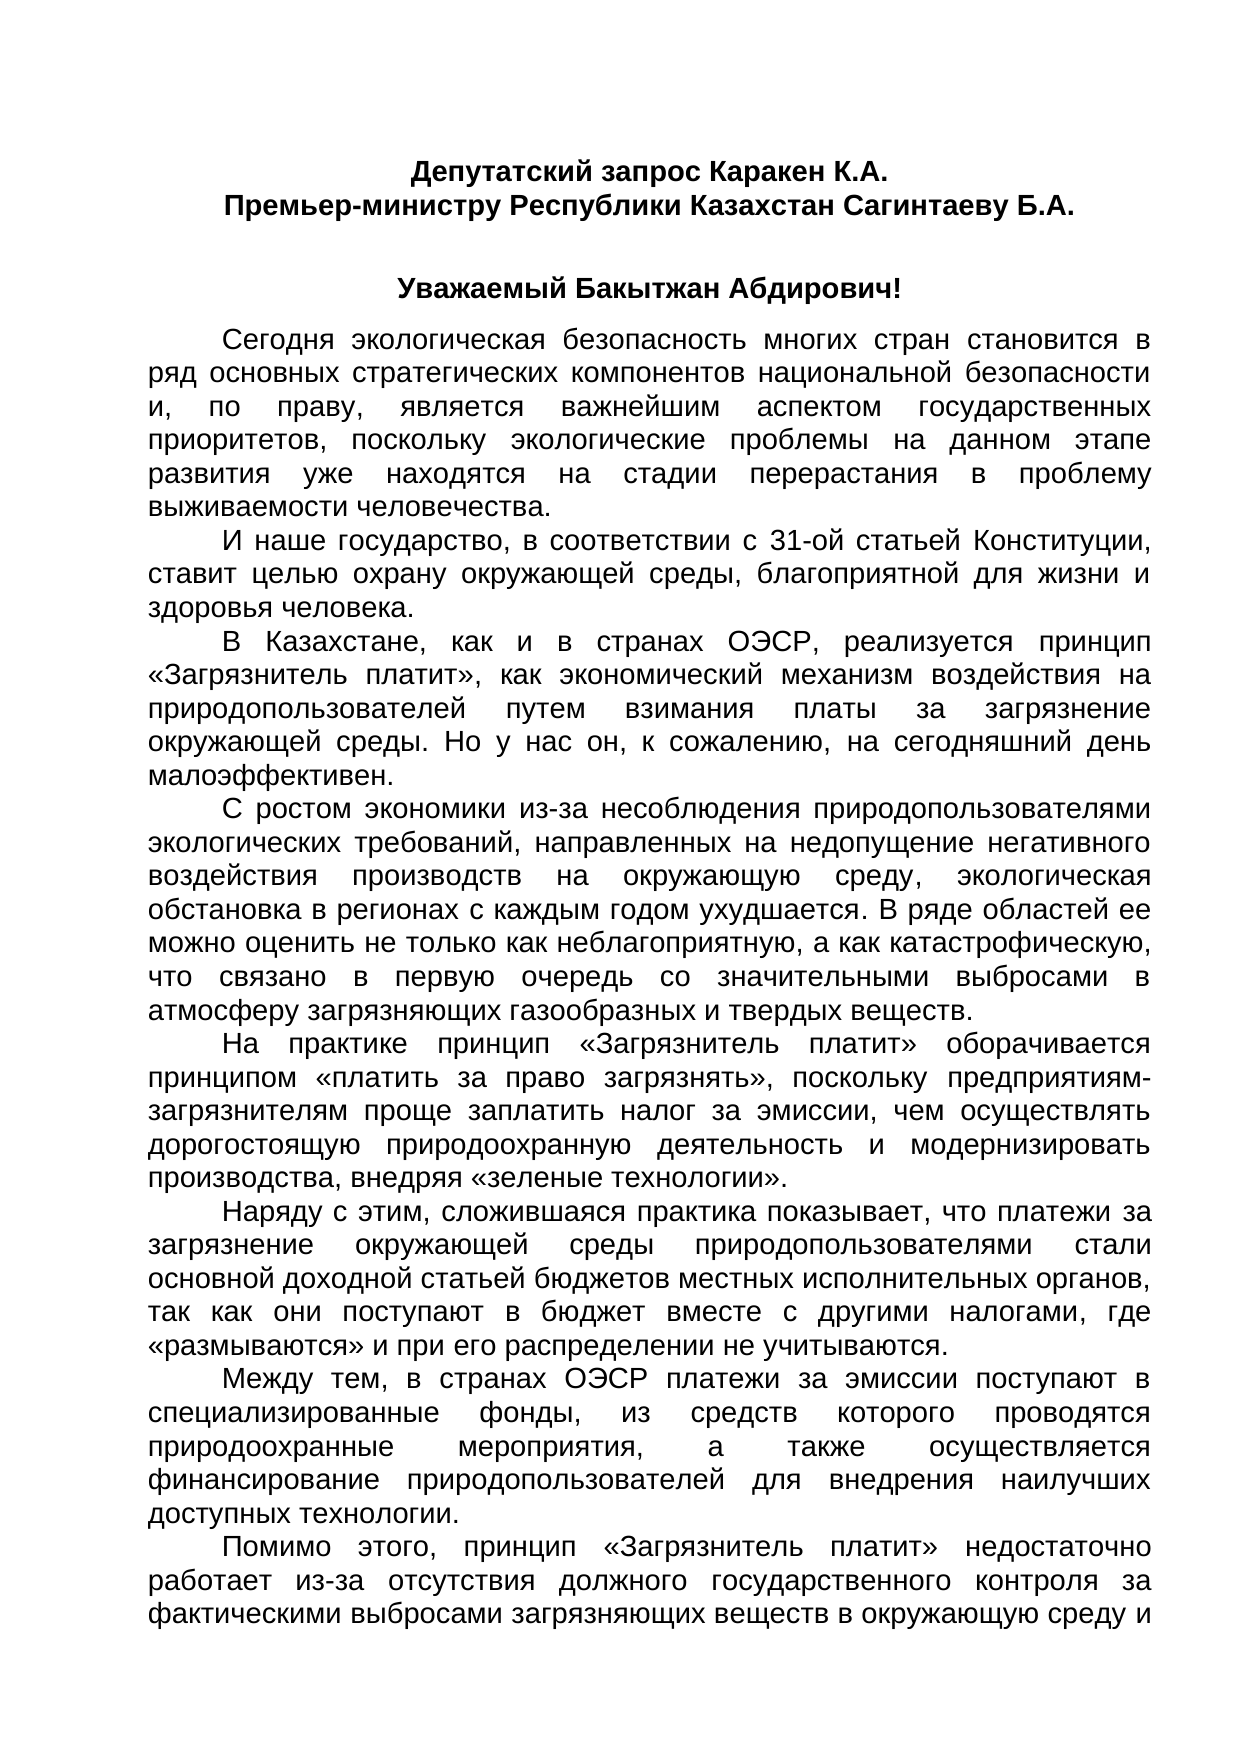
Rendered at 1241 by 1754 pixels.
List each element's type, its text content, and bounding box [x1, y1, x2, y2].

text Депутатский запрос Каракен К.А. [148, 154, 1152, 188]
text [148, 1529, 1152, 1630]
text Сегодня экологическая безопасность многих стран становится в ряд основных стратегических компонентов национальной безопасности и, по праву, является важнейшим аспектом государственных приоритетов, поскольку экологические проблемы на данном этапе развития уже находятся на стадии перерастания в проблему выживаемости человечества. [148, 322, 1152, 523]
text В Казахстане, как и в странах ОЭСР, реализуется принцип «Загрязнитель платит», как экономический механизм воздействия на природопользователей путем взимания платы за загрязнение окружающей среды. Но у нас он, к сожалению, на сегодняшний день малоэффективен. [148, 624, 1152, 791]
text Уважаемый Бакытжан Абдирович! [148, 272, 1152, 305]
text На практике принцип «Загрязнитель платит» оборачивается принципом «платить за право загрязнять», поскольку предприятиям-загрязнителям проще заплатить налог за эмиссии, чем осуществлять дорогостоящую природоохранную деятельность и модернизировать производства, внедряя «зеленые технологии». [148, 1026, 1152, 1194]
text И наше государство, в соответствии с 31-ой статьей Конституции, ставит целью охрану окружающей среды, благоприятной для жизни и здоровья человека. [148, 523, 1152, 624]
text Между тем, в странах ОЭСР платежи за эмиссии поступают в специализированные фонды, из средств которого проводятся природоохранные мероприятия, а также осуществляется финансирование природопользователей для внедрения наилучших доступных технологии. [148, 1362, 1152, 1529]
text Наряду с этим, сложившаяся практика показывает, что платежи за загрязнение окружающей среды природопользователями стали основной доходной статьей бюджетов местных исполнительных органов, так как они поступают в бюджет вместе с другими налогами, где «размываются» и при его распределении не учитываются. [148, 1194, 1152, 1362]
text С ростом экономики из-за несоблюдения природопользователями экологических требований, направленных на недопущение негативного воздействия производств на окружающую среду, экологическая обстановка в регионах с каждым годом ухудшается. В ряде областей ее можно оценить не только как неблагоприятную, а как катастрофическую, что связано в первую очередь со значительными выбросами в атмосферу загрязняющих газообразных и твердых веществ. [148, 791, 1152, 1026]
text Премьер-министру Республики Казахстан Сагинтаеву Б.А. [148, 188, 1152, 221]
